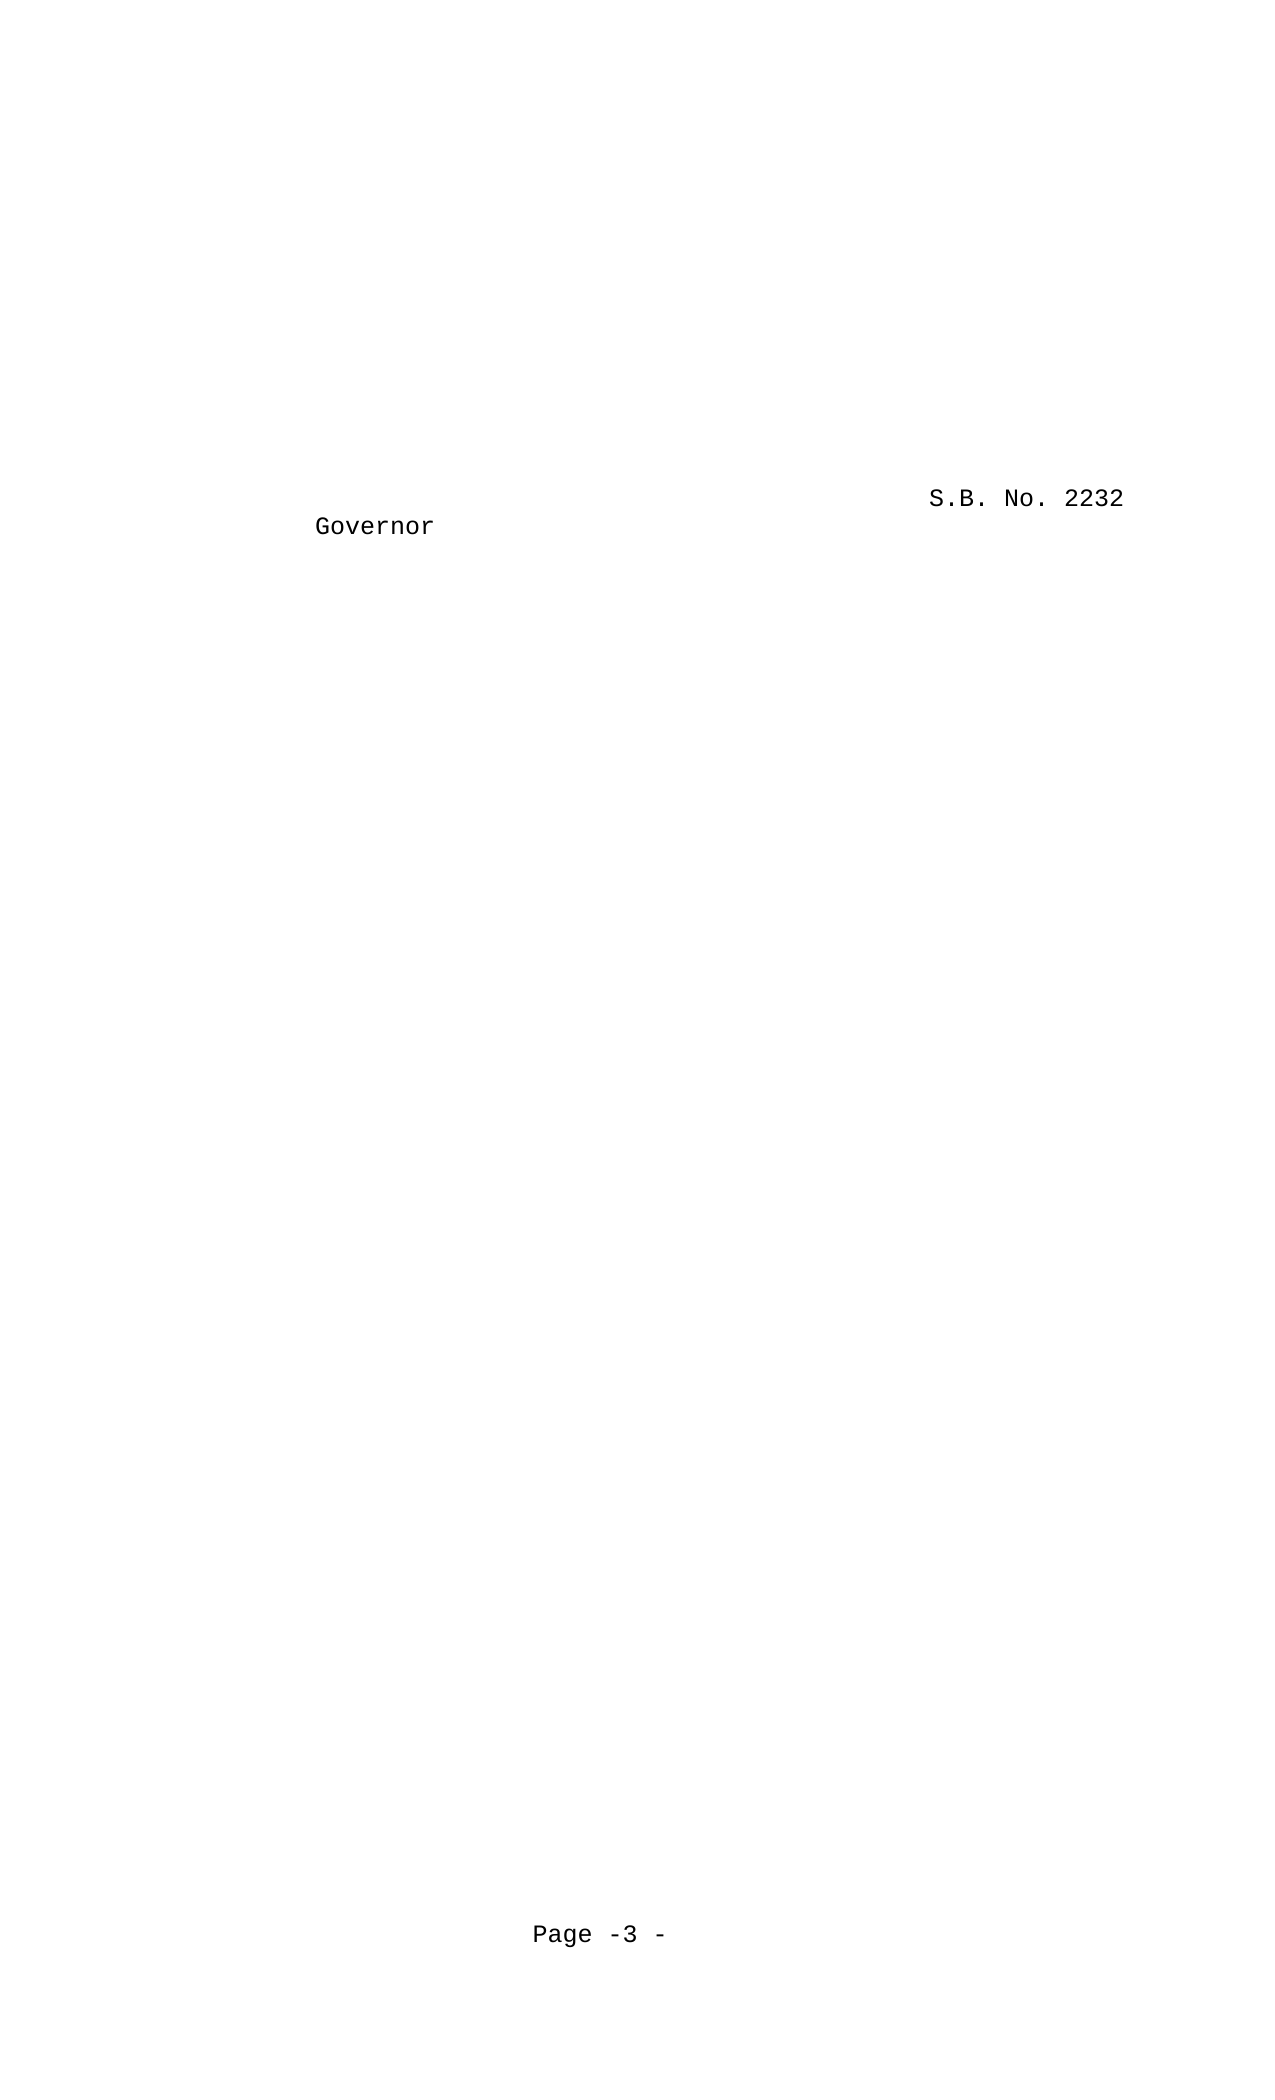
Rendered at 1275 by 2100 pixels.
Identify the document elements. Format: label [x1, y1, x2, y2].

text [150, 514, 1125, 542]
